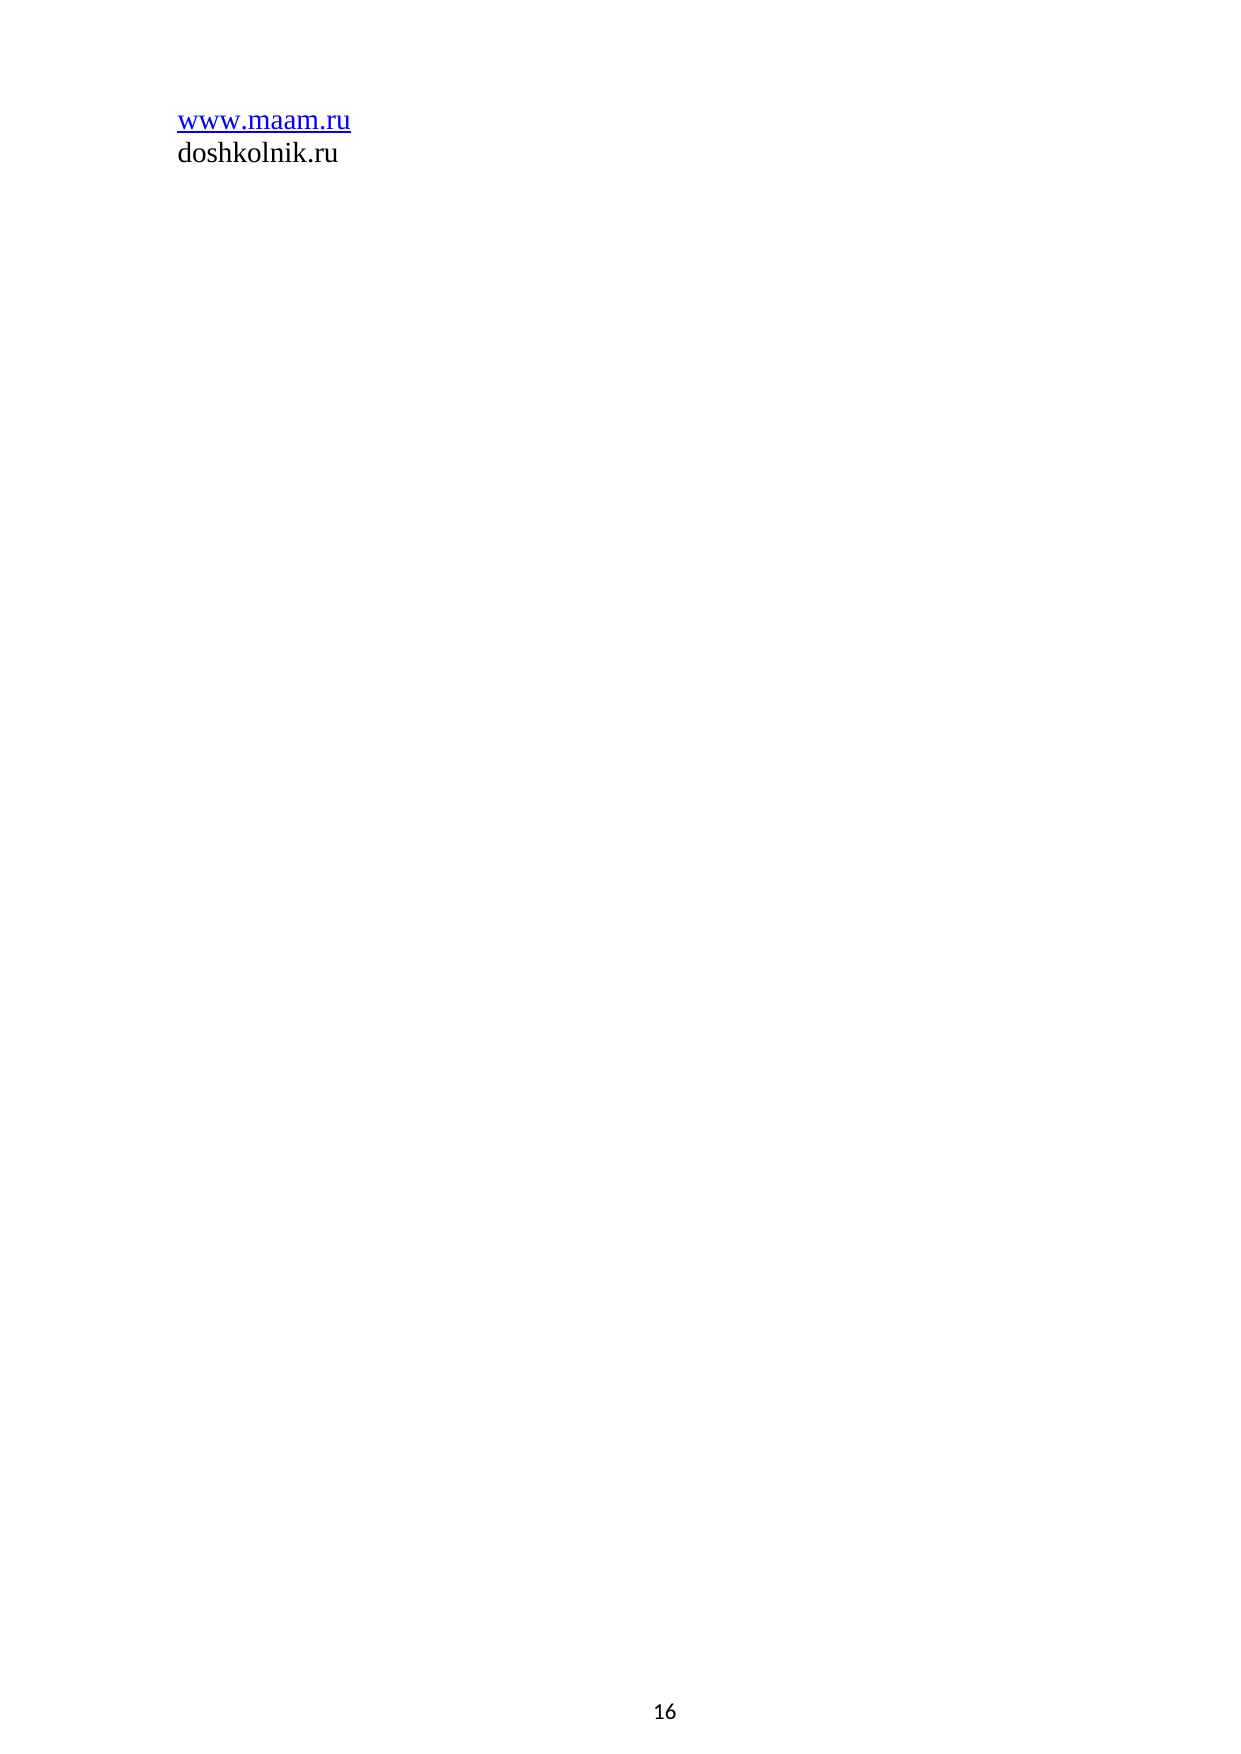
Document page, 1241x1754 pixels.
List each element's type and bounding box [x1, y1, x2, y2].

text [177, 102, 1152, 169]
